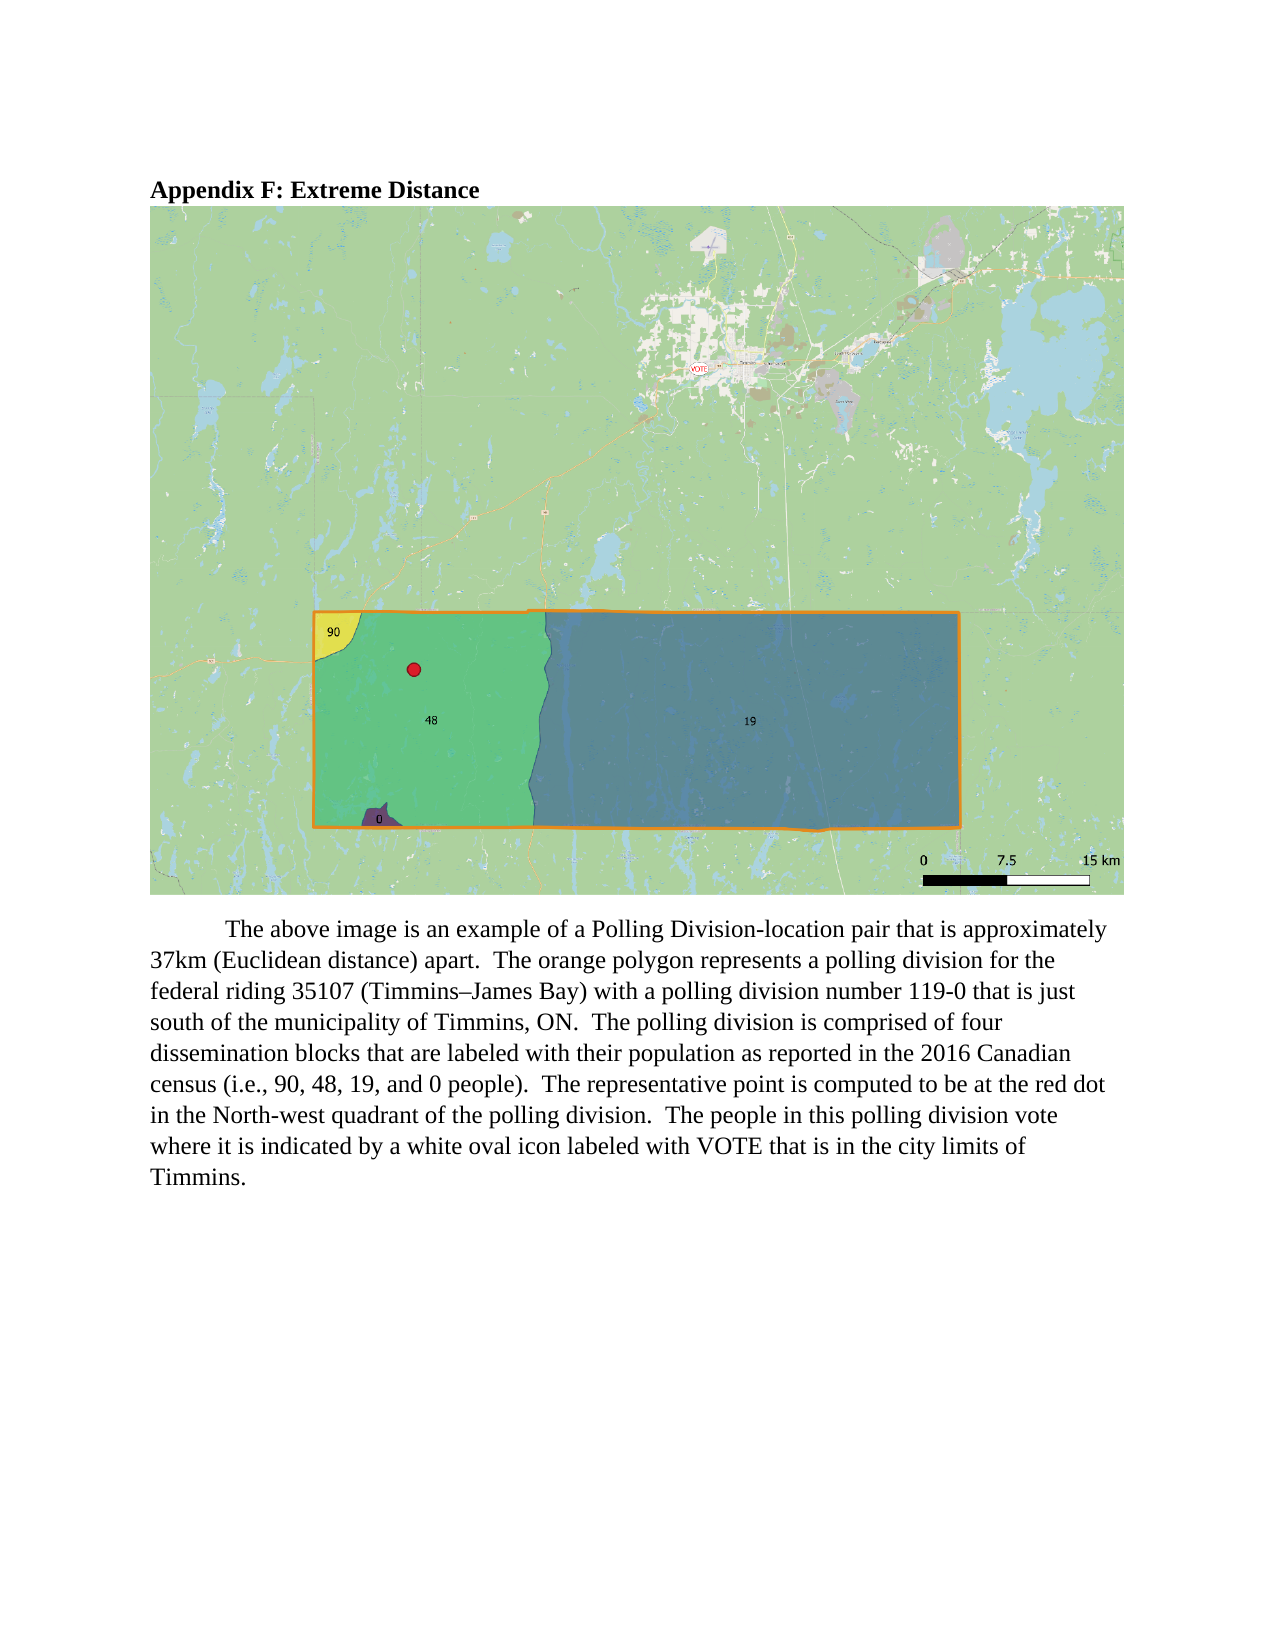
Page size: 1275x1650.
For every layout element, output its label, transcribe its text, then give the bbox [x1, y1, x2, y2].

subtitle Appendix F: Extreme Distance [150, 175, 1125, 204]
text The above image is an example of a Polling Division-location pair that is approximately 37km (Euclidean distance) apart. The orange polygon represents a polling division for the federal riding 35107 (Timmins–James Bay) with a polling division number 119-0 that is just south of the municipality of Timmins, ON. The polling division is comprised of four dissemination blocks that are labeled with their population as reported in the 2016 Canadian census (i.e., 90, 48, 19, and 0 people). The representative point is computed to be at the red dot in the North-west quadrant of the polling division. The people in this polling division vote where it is indicated by a white oval icon labeled with VOTE that is in the city limits of Timmins. [150, 914, 1125, 1191]
picture [150, 206, 1124, 895]
